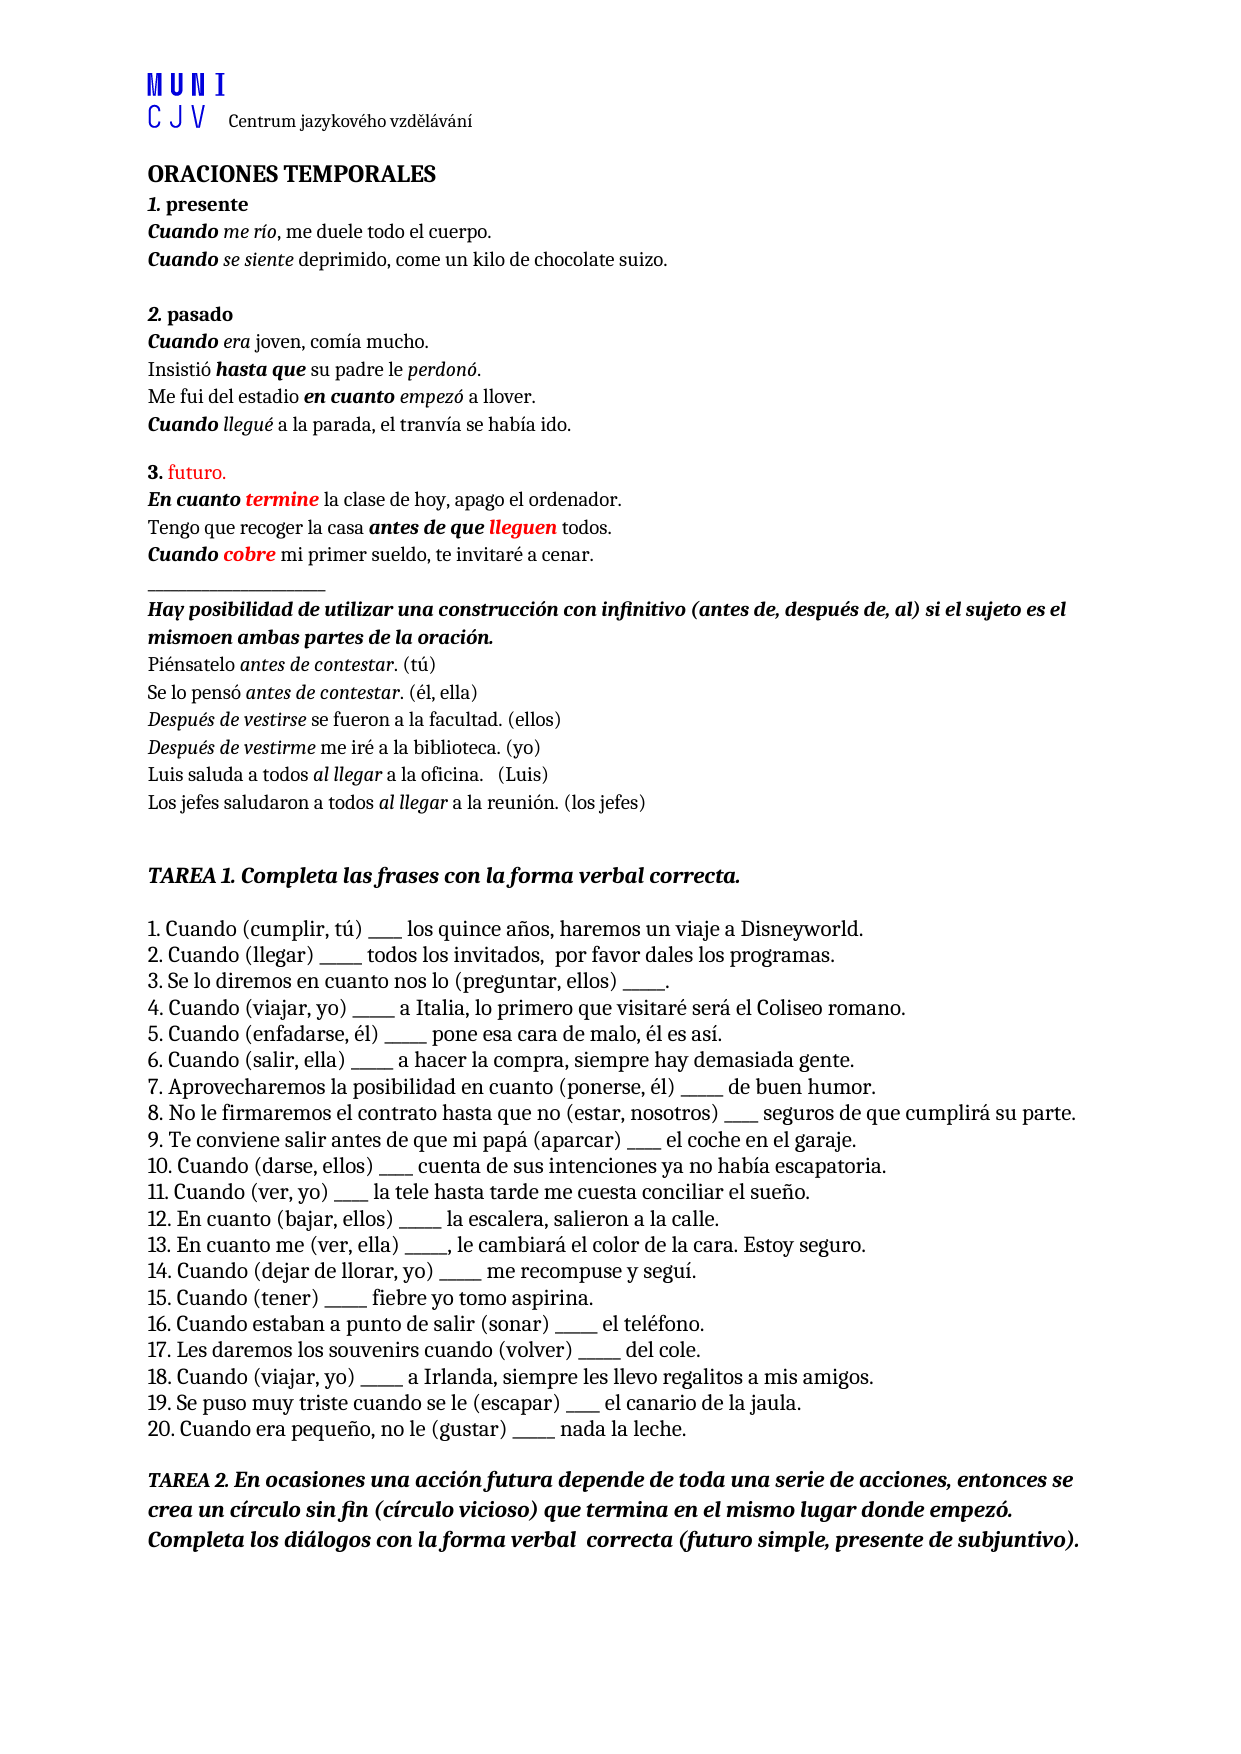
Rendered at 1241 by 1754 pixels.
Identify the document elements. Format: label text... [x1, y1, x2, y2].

text 16. Cuando estaban a punto de salir (sonar) _____ el teléfono. [148, 1311, 1093, 1337]
picture [147, 73, 225, 128]
text TAREA 2. En ocasiones una acción futura depende de toda una serie de acciones, entonces se crea un círculo sin fin (círculo vicioso) que termina en el mismo lugar donde empezó. Completa los diálogos con la forma verbal correcta (futuro simple, presente de subjuntivo). [148, 1467, 1093, 1553]
text 7. Aprovecharemos la posibilidad en cuanto (ponerse, él) _____ de buen humor. [148, 1074, 1093, 1100]
text 9. Te conviene salir antes de que mi papá (aparcar) ____ el coche en el garaje. [148, 1126, 1093, 1153]
text 6. Cuando (salir, ella) _____ a hacer la compra, siempre hay demasiada gente. [148, 1047, 1093, 1074]
text 5. Cuando (enfadarse, él) _____ pone esa cara de malo, él es así. [148, 1021, 1093, 1047]
text TAREA 1. Completa las frases con la forma verbal correcta. 1. Cuando (cumplir, tú) ____ los quince años, haremos un viaje a Disneyworld. [148, 839, 1093, 942]
text 14. Cuando (dejar de llorar, yo) _____ me recompuse y seguí. [148, 1258, 1093, 1284]
text 8. No le firmaremos el contrato hasta que no (estar, nosotros) ____ seguros de que cumplirá su parte. [148, 1100, 1093, 1126]
text 2. Cuando (llegar) _____ todos los invitados, por favor dales los programas. [148, 942, 1093, 968]
text 17. Les daremos los souvenirs cuando (volver) _____ del cole. 18. Cuando (viajar, yo) _____ a Irlanda, siempre les llevo regalitos a mis amigos. 19. Se puso muy triste cuando se le (escapar) ____ el canario de la jaula. 20. Cuando era pequeño, no le (gustar) _____ nada la leche. [148, 1337, 1093, 1443]
text 3. futuro. En cuanto termine la clase de hoy, apago el ordenador. Tengo que recoger la casa antes de que lleguen todos. Cuando cobre mi primer sueldo, te invitaré a cenar. _______________________ Hay posibilidad de utilizar una construcción con infinitivo (antes de, después de, al) si el sujeto es el mismoen ambas partes de la oración. Piénsatelo antes de contestar. (tú) Se lo pensó antes de contestar. (él, ella) Después de vestirse se fueron a la facultad. (ellos) Después de vestirme me iré a la biblioteca. (yo) Luis saluda a todos al llegar a la oficina. (Luis) Los jefes saludaron a todos al llegar a la reunión. (los jefes) [148, 461, 1093, 814]
text ORACIONES TEMPORALES 1. presente Cuando me río, me duele todo el cuerpo. Cuando se siente deprimido, come un kilo de chocolate suizo. 2. pasado Cuando era joven, comía mucho. Insistió hasta que su padre le perdonó. Me fui del estadio en cuanto empezó a llover. Cuando llegué a la parada, el tranvía se había ido. [148, 160, 1093, 436]
text 13. En cuanto me (ver, ella) _____, le cambiará el color de la cara. Estoy seguro. [148, 1232, 1093, 1258]
text 3. Se lo diremos en cuanto nos lo (preguntar, ellos) _____. [148, 968, 1093, 994]
text 12. En cuanto (bajar, ellos) _____ la escalera, salieron a la calle. [148, 1205, 1093, 1232]
text 4. Cuando (viajar, yo) _____ a Italia, lo primero que visitaré será el Coliseo romano. [148, 994, 1093, 1021]
text 10. Cuando (darse, ellos) ____ cuenta de sus intenciones ya no había escapatoria. [148, 1153, 1093, 1179]
text 15. Cuando (tener) _____ fiebre yo tomo aspirina. [148, 1284, 1093, 1311]
text 11. Cuando (ver, yo) ____ la tele hasta tarde me cuesta conciliar el sueño. [148, 1179, 1093, 1205]
